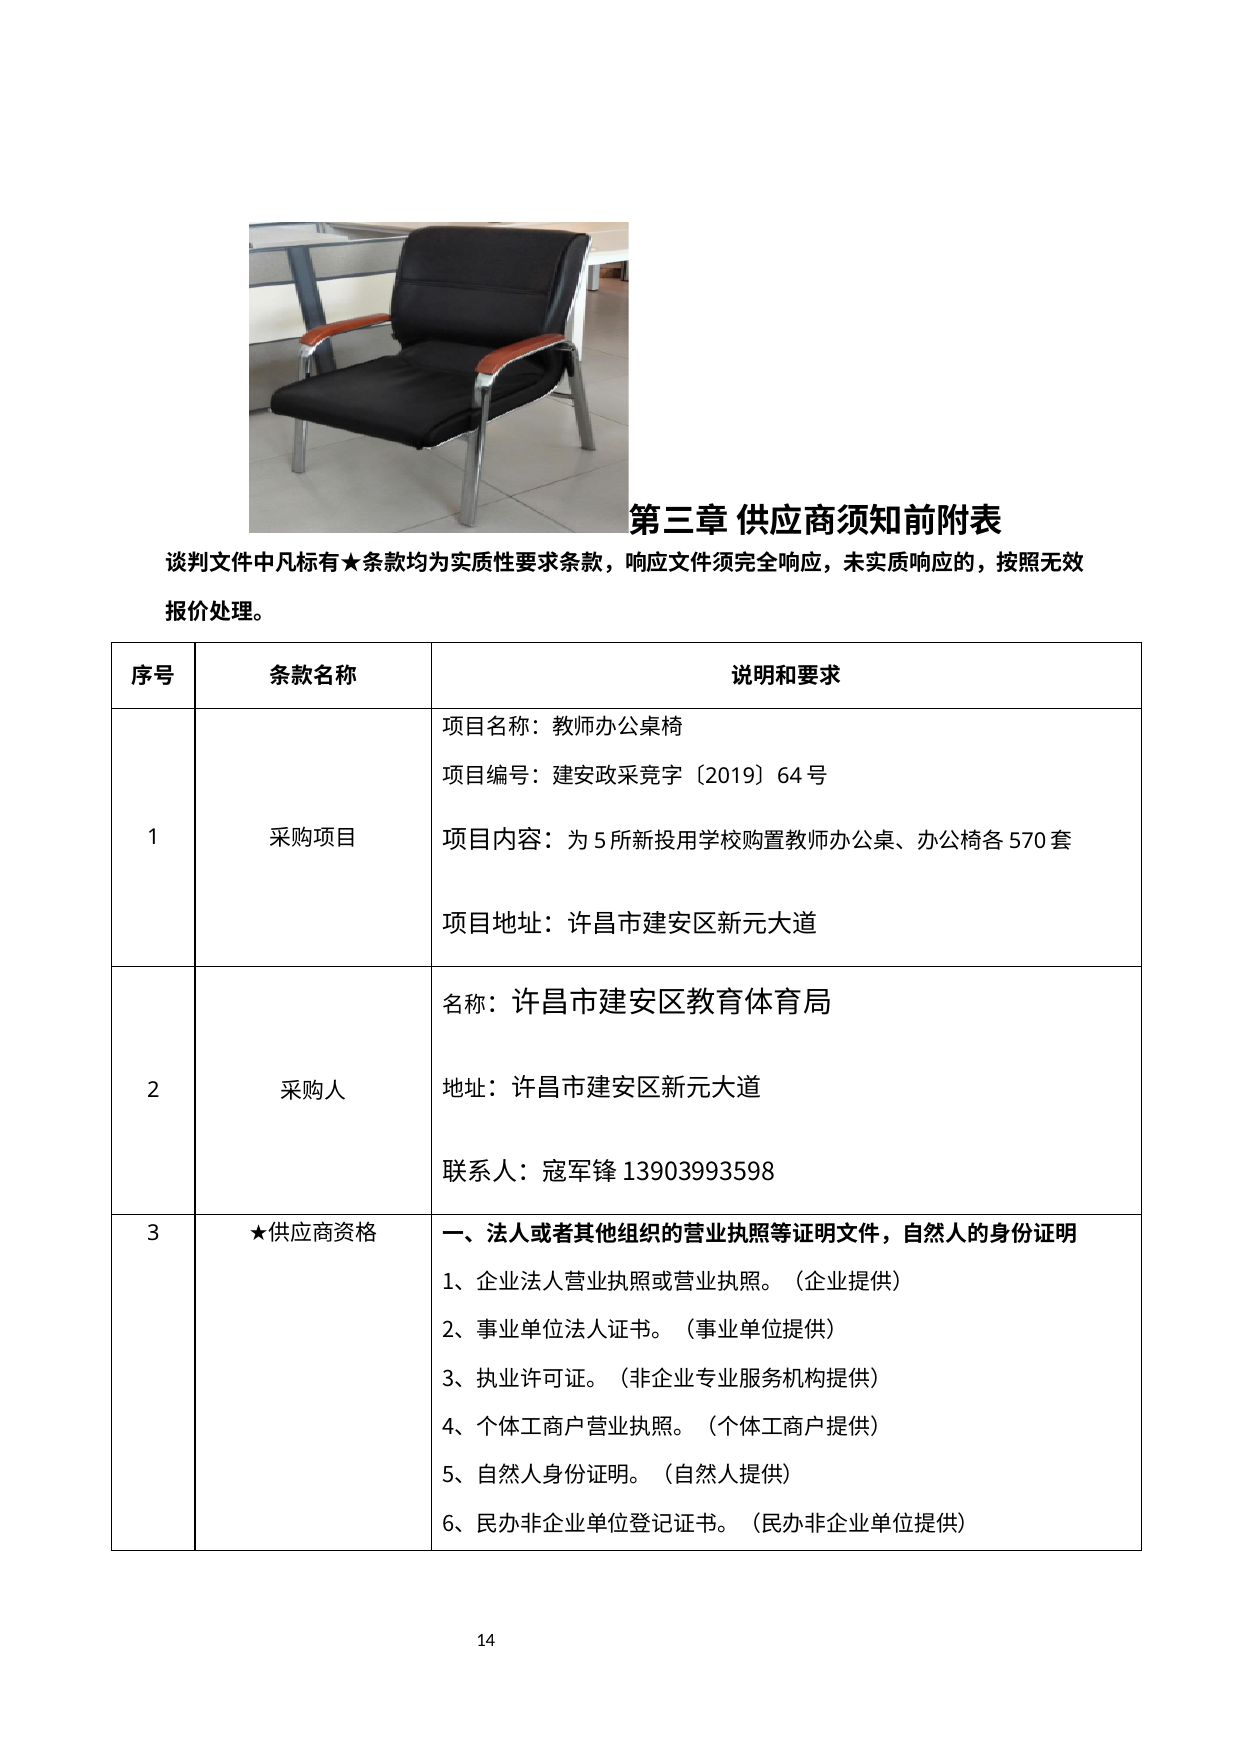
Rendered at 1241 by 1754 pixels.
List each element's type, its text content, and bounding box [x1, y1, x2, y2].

table_header 说明和要求 [432, 643, 1141, 708]
table_cell 3 [112, 1215, 194, 1550]
text 谈判文件中凡标有★条款均为实质性要求条款，响应文件须完全响应，未实质响应的，按照无效报价处理。 [165, 544, 1088, 626]
table_cell 项目名称：教师办公桌椅 项目编号：建安政采竞字〔2019〕64号 项目内容：为5所新投用学校购置教师办公桌、办公椅各570套 项目地址：许昌市建安区新元大道 [432, 709, 1141, 966]
table_cell 1 [112, 709, 194, 966]
table_header 条款名称 [196, 643, 431, 708]
table_cell 名称：许昌市建安区教育体育局 地址：许昌市建安区新元大道 联系人：寇军锋13903993598 [432, 967, 1141, 1214]
table_cell 采购人 [196, 967, 431, 1214]
table_header 序号 [112, 643, 194, 708]
table_cell 采购项目 [196, 709, 431, 966]
picture [249, 222, 629, 533]
table_cell 2 [112, 967, 194, 1214]
table_cell ★供应商资格 [196, 1215, 431, 1550]
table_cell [432, 1215, 1141, 1550]
